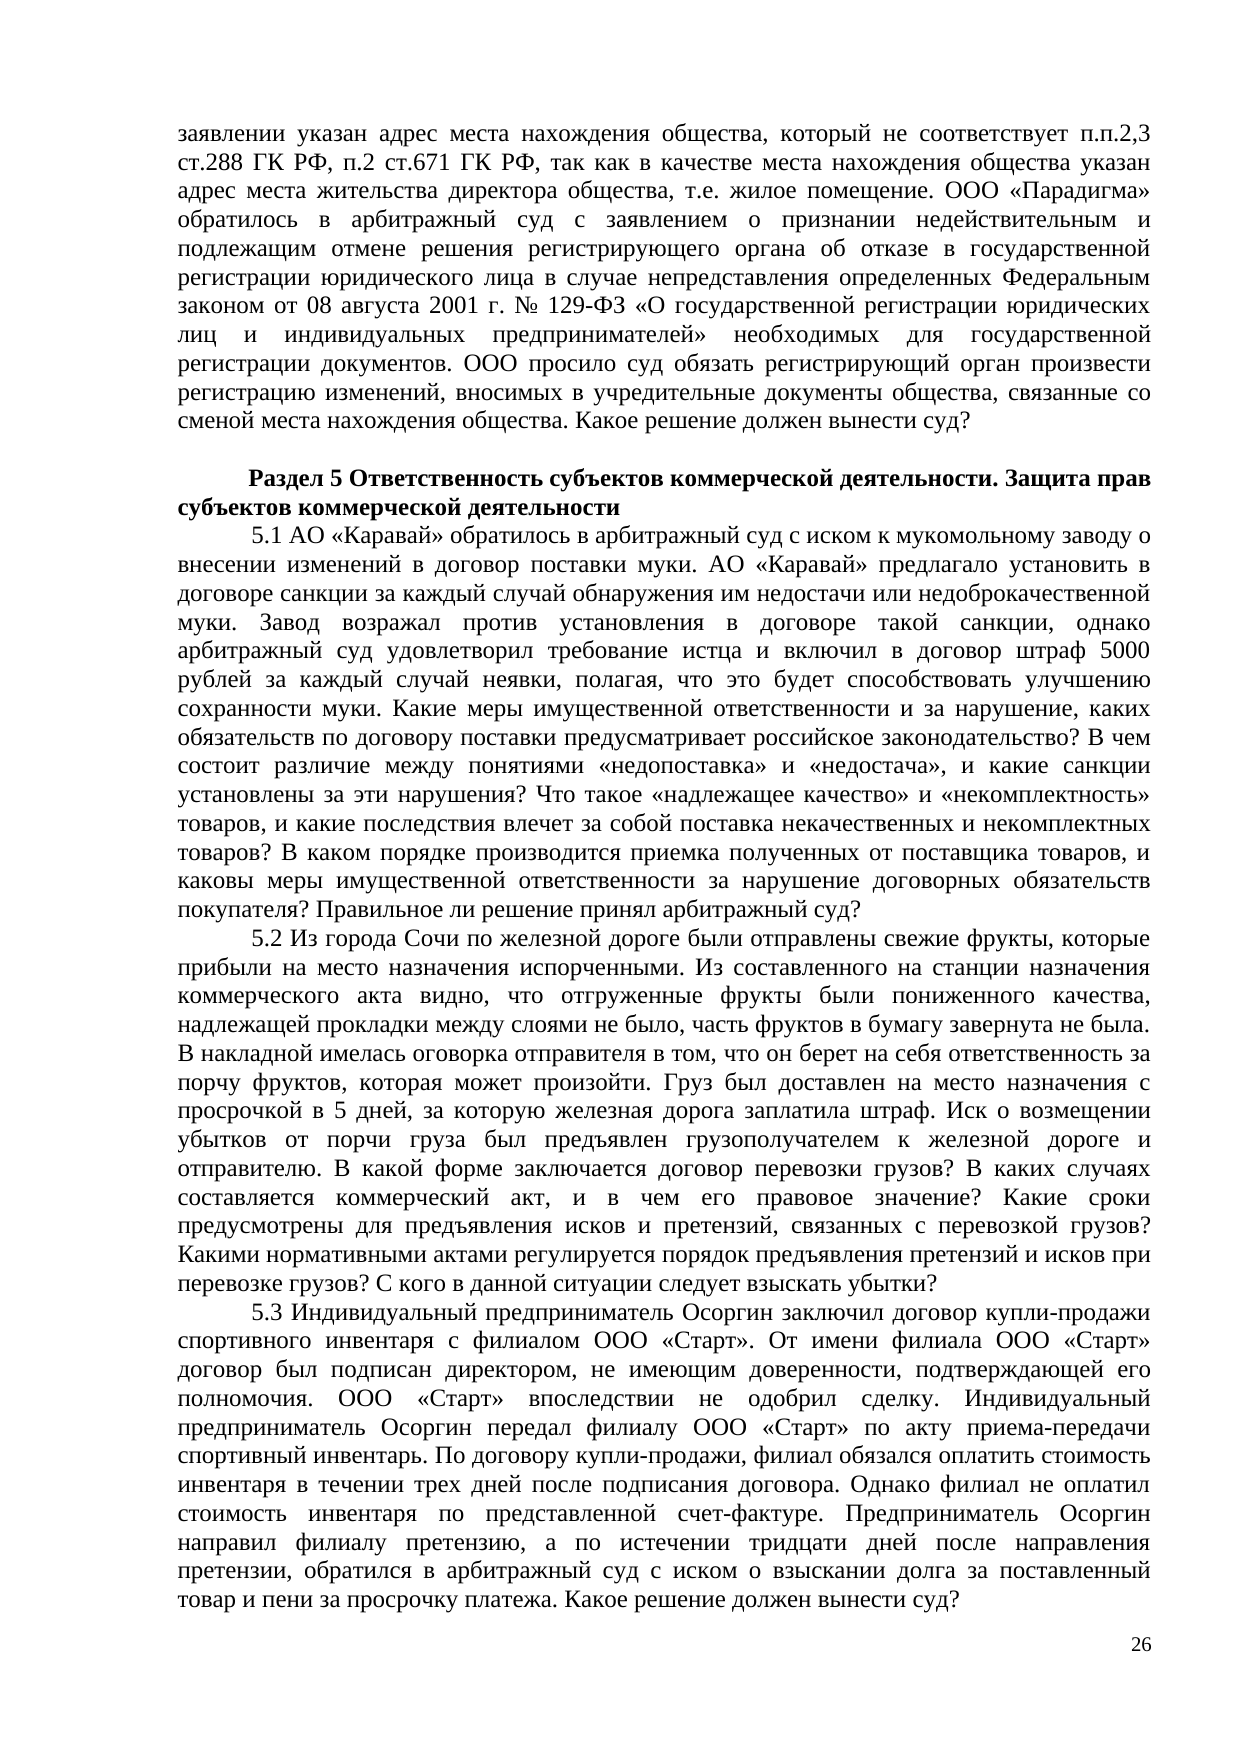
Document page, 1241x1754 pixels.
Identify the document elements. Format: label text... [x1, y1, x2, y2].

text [177, 118, 1152, 434]
text 5.3 Индивидуальный предприниматель Осоргин заключил договор купли-продажи спортивного инвентаря с филиалом ООО «Старт». От имени филиала ООО «Старт» договор был подписан директором, не имеющим доверенности, подтверждающей его полномочия. ООО «Старт» впоследствии не одобрил сделку. Индивидуальный предприниматель Осоргин передал филиалу ООО «Старт» по акту приема-передачи спортивный инвентарь. По договору купли-продажи, филиал обязался оплатить стоимость инвентаря в течении трех дней после подписания договора. Однако филиал не оплатил стоимость инвентаря по представленной счет-фактуре. Предприниматель Осоргин направил филиалу претензию, а по истечении тридцати дней после направления претензии, обратился в арбитражный суд с иском о взыскании долга за поставленный товар и пени за просрочку платежа. Какое решение должен вынести суд? [177, 1297, 1152, 1613]
text Раздел 5 Ответственность субъектов коммерческой деятельности. Защита прав субъектов коммерческой деятельности [177, 463, 1152, 521]
text 5.2 Из города Сочи по железной дороге были отправлены свежие фрукты, которые прибыли на место назначения испорченными. Из составленного на станции назначения коммерческого акта видно, что отгруженные фрукты были пониженного качества, надлежащей прокладки между слоями не было, часть фруктов в бумагу завернута не была. В накладной имелась оговорка отправителя в том, что он берет на себя ответственность за порчу фруктов, которая может произойти. Груз был доставлен на место назначения с просрочкой в 5 дней, за которую железная дорога заплатила штраф. Иск о возмещении убытков от порчи груза был предъявлен грузополучателем к железной дороге и отправителю. В какой форме заключается договор перевозки грузов? В каких случаях составляется коммерческий акт, и в чем его правовое значение? Какие сроки предусмотрены для предъявления исков и претензий, связанных с перевозкой грузов? Какими нормативными актами регулируется порядок предъявления претензий и исков при перевозке грузов? С кого в данной ситуации следует взыскать убытки? [177, 923, 1152, 1297]
text 5.1 АО «Каравай» обратилось в арбитражный суд с иском к мукомольному заводу о внесении изменений в договор поставки муки. АО «Каравай» предлагало установить в договоре санкции за каждый случай обнаружения им недостачи или недоброкачественной муки. Завод возражал против установления в договоре такой санкции, однако арбитражный суд удовлетворил требование истца и включил в договор штраф 5000 рублей за каждый случай неявки, полагая, что это будет способствовать улучшению сохранности муки. Какие меры имущественной ответственности и за нарушение, каких обязательств по договору поставки предусматривает российское законодательство? В чем состоит различие между понятиями «недопоставка» и «недостача», и какие санкции установлены за эти нарушения? Что такое «надлежащее качество» и «некомплектность» товаров, и какие последствия влечет за собой поставка некачественных и некомплектных товаров? В каком порядке производится приемка полученных от поставщика товаров, и каковы меры имущественной ответственности за нарушение договорных обязательств покупателя? Правильное ли решение принял арбитражный суд? [177, 521, 1152, 923]
